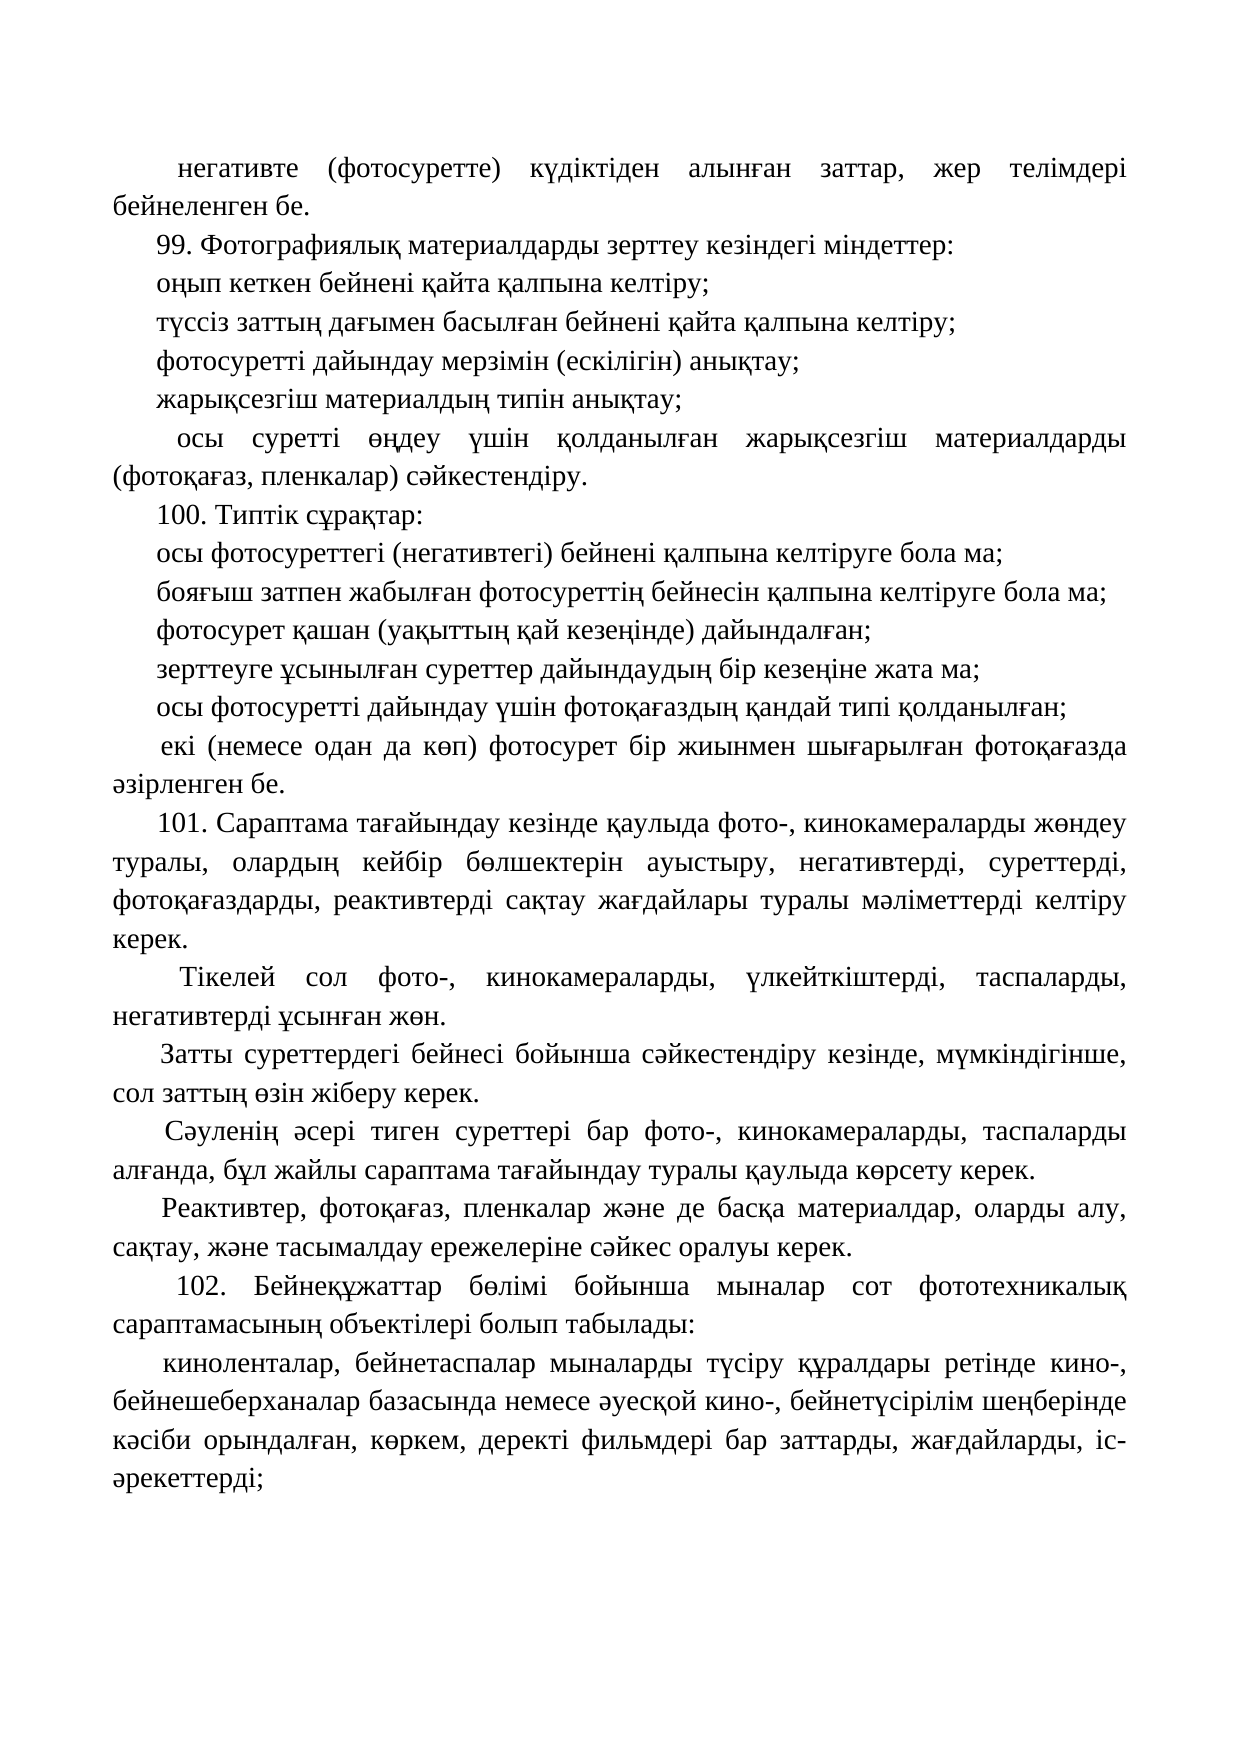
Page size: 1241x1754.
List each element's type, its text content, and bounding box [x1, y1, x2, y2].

text Реактивтер, фотоқағаз, пленкалар және де басқа материалдар, оларды алу, сақтау, және тасымалдау ережелеріне сәйкес оралуы керек. [112, 1191, 1128, 1263]
text осы фотосуреттегі (негативтегі) бейнені қалпына келтіруге бола ма; [112, 535, 1128, 569]
text оңып кеткен бейнені қайта қалпына келтіру; [112, 266, 1128, 299]
text екі (немесе одан да көп) фотосурет бір жиынмен шығарылған фотоқағазда әзірленген бе. [112, 728, 1128, 800]
text негативте (фотосуретте) күдіктіден алынған заттар, жер телімдері бейнеленген бе. [112, 150, 1128, 222]
text зерттеуге ұсынылған суреттер дайындаудың бір кезеңіне жата ма; [112, 651, 1128, 684]
text 99. Фотографиялық материалдарды зерттеу кезіндегі міндеттер: [112, 227, 1128, 261]
text жарықсезгіш материалдың типін анықтау; [112, 381, 1128, 415]
text киноленталар, бейнетаспалар мыналарды түсіру құралдары ретінде кино-, бейнешеберханалар базасында немесе әуесқой кино-, бейнетүсірілім шеңберінде кәсіби орындалған, көркем, деректі фильмдері бар заттарды, жағдайларды, іс-әрекеттерді; [112, 1345, 1128, 1494]
text Тікелей сол фото-, кинокамераларды, үлкейткіштерді, таспаларды, негативтерді ұсынған жөн. [112, 959, 1128, 1031]
text түссіз заттың дағымен басылған бейнені қайта қалпына келтіру; [112, 304, 1128, 338]
text Сәуленің әсері тиген суреттері бар фото-, кинокамераларды, таспаларды алғанда, бұл жайлы сараптама тағайындау туралы қаулыда көрсету керек. [112, 1113, 1128, 1186]
text бояғыш затпен жабылған фотосуреттің бейнесін қалпына келтіруге бола ма; [112, 574, 1128, 607]
text 101. Сараптама тағайындау кезінде қаулыда фото-, кинокамераларды жөндеу туралы, олардың кейбір бөлшектерін ауыстыру, негативтерді, суреттерді, фотоқағаздарды, реактивтерді сақтау жағдайлары туралы мәліметтерді келтіру керек. [112, 805, 1128, 954]
text фотосурет қашан (уақыттың қай кезеңінде) дайындалған; [112, 612, 1128, 646]
text 100. Типтік сұрақтар: [112, 497, 1128, 530]
text Затты суреттердегі бейнесі бойынша сәйкестендіру кезінде, мүмкіндігінше, сол заттың өзін жіберу керек. [112, 1036, 1128, 1108]
text осы фотосуретті дайындау үшін фотоқағаздың қандай типі қолданылған; [112, 689, 1128, 723]
text фотосуретті дайындау мерзімін (ескілігін) анықтау; [112, 343, 1128, 376]
text 102. Бейнеқұжаттар бөлімі бойынша мыналар сот фототехникалық сараптамасының объектілері болып табылады: [112, 1268, 1128, 1340]
text осы суретті өңдеу үшін қолданылған жарықсезгіш материалдарды (фотоқағаз, пленкалар) сәйкестендіру. [112, 420, 1128, 492]
